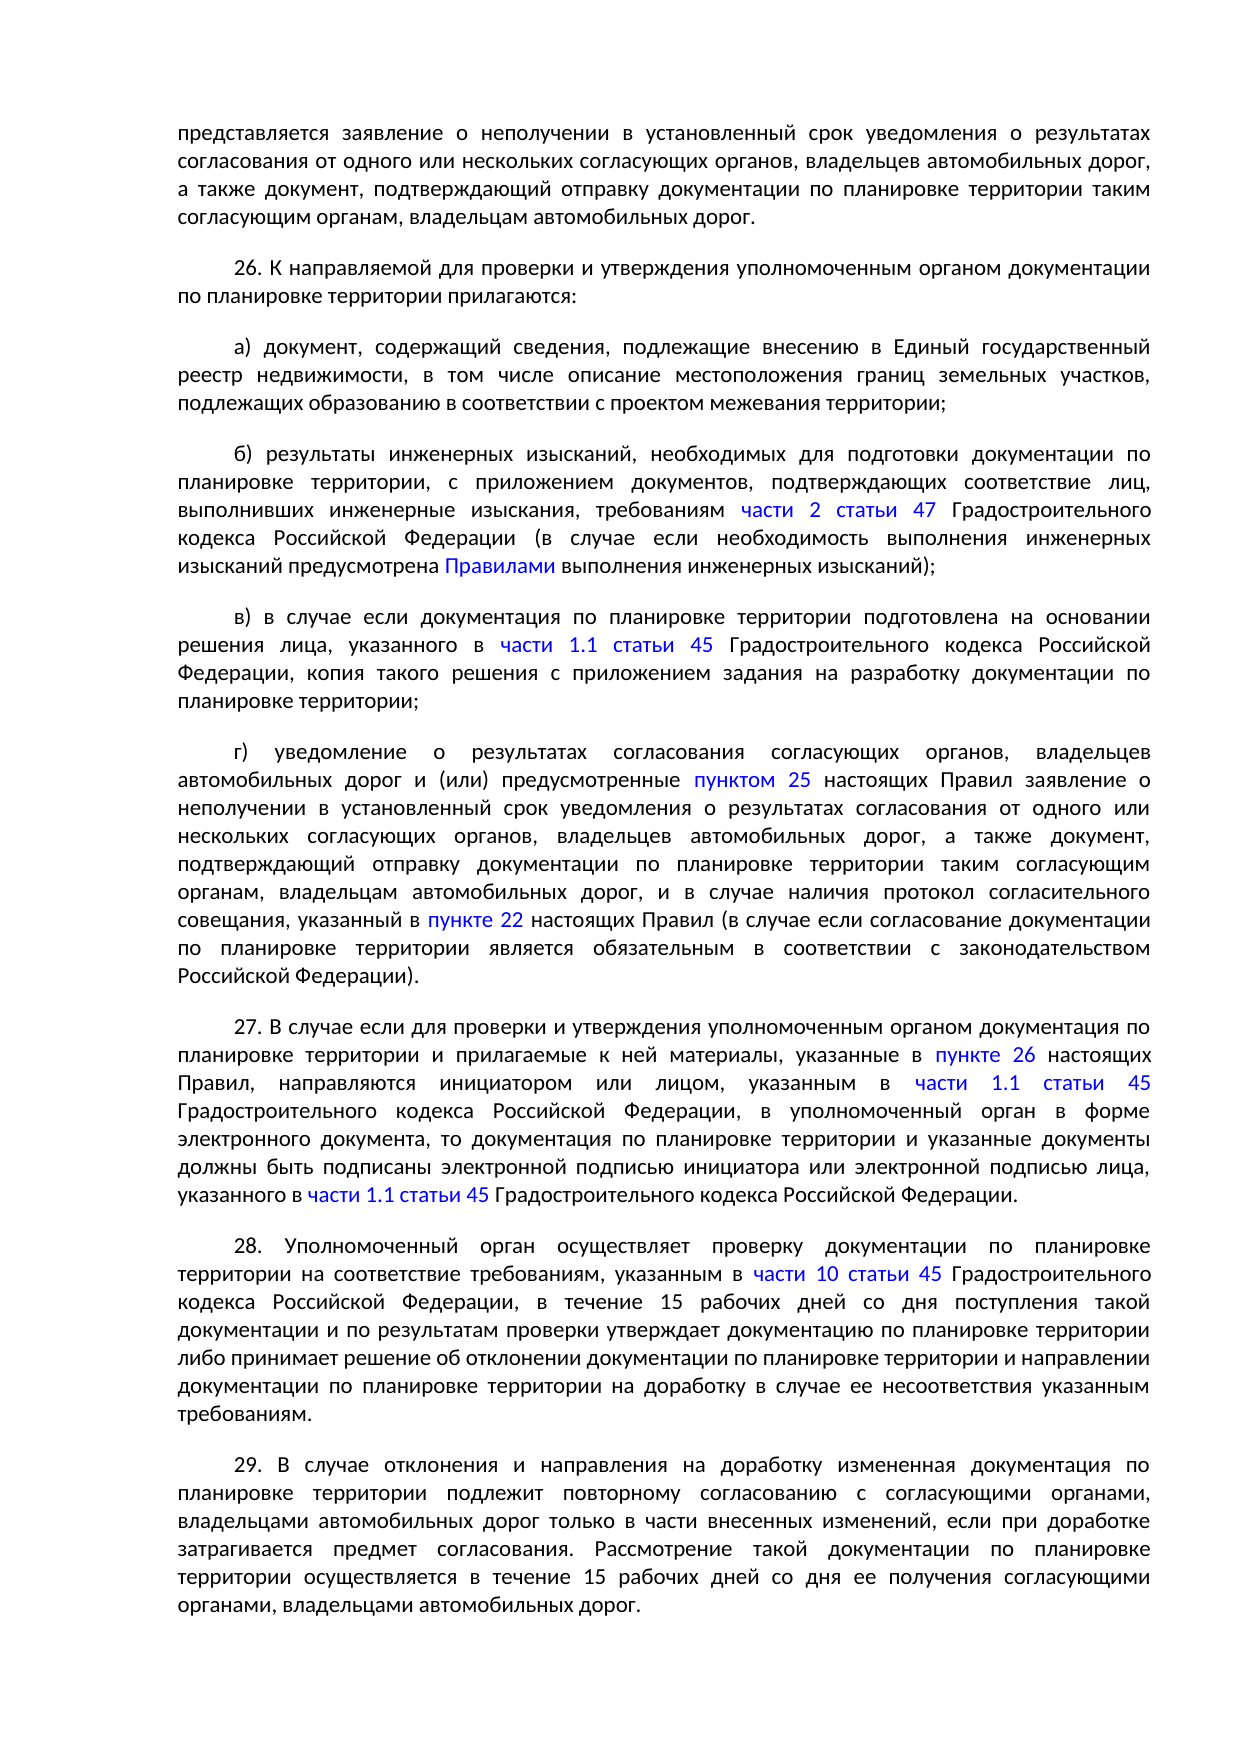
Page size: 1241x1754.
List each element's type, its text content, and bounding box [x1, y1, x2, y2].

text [177, 118, 1152, 230]
text 27. В случае если для проверки и утверждения уполномоченным органом документация по планировке территории и прилагаемые к ней материалы, указанные в пункте 26 настоящих Правил, направляются инициатором или лицом, указанным в части 1.1 статьи 45 Градостроительного кодекса Российской Федерации, в уполномоченный орган в форме электронного документа, то документация по планировке территории и указанные документы должны быть подписаны электронной подписью инициатора или электронной подписью лица, указанного в части 1.1 статьи 45 Градостроительного кодекса Российской Федерации. [177, 1012, 1152, 1208]
text г) уведомление о результатах согласования согласующих органов, владельцев автомобильных дорог и (или) предусмотренные пунктом 25 настоящих Правил заявление о неполучении в установленный срок уведомления о результатах согласования от одного или нескольких согласующих органов, владельцев автомобильных дорог, а также документ, подтверждающий отправку документации по планировке территории таким согласующим органам, владельцам автомобильных дорог, и в случае наличия протокол согласительного совещания, указанный в пункте 22 настоящих Правил (в случае если согласование документации по планировке территории является обязательным в соответствии с законодательством Российской Федерации). [177, 737, 1152, 989]
text 26. К направляемой для проверки и утверждения уполномоченным органом документации по планировке территории прилагаются: [177, 253, 1152, 309]
text 29. В случае отклонения и направления на доработку измененная документация по планировке территории подлежит повторному согласованию с согласующими органами, владельцами автомобильных дорог только в части внесенных изменений, если при доработке затрагивается предмет согласования. Рассмотрение такой документации по планировке территории осуществляется в течение 15 рабочих дней со дня ее получения согласующими органами, владельцами автомобильных дорог. [177, 1450, 1152, 1618]
text б) результаты инженерных изысканий, необходимых для подготовки документации по планировке территории, с приложением документов, подтверждающих соответствие лиц, выполнивших инженерные изыскания, требованиям части 2 статьи 47 Градостроительного кодекса Российской Федерации (в случае если необходимость выполнения инженерных изысканий предусмотрена Правилами выполнения инженерных изысканий); [177, 439, 1152, 579]
text 28. Уполномоченный орган осуществляет проверку документации по планировке территории на соответствие требованиям, указанным в части 10 статьи 45 Градостроительного кодекса Российской Федерации, в течение 15 рабочих дней со дня поступления такой документации и по результатам проверки утверждает документацию по планировке территории либо принимает решение об отклонении документации по планировке территории и направлении документации по планировке территории на доработку в случае ее несоответствия указанным требованиям. [177, 1231, 1152, 1427]
text в) в случае если документация по планировке территории подготовлена на основании решения лица, указанного в части 1.1 статьи 45 Градостроительного кодекса Российской Федерации, копия такого решения с приложением задания на разработку документации по планировке территории; [177, 602, 1152, 714]
text а) документ, содержащий сведения, подлежащие внесению в Единый государственный реестр недвижимости, в том числе описание местоположения границ земельных участков, подлежащих образованию в соответствии с проектом межевания территории; [177, 332, 1152, 416]
